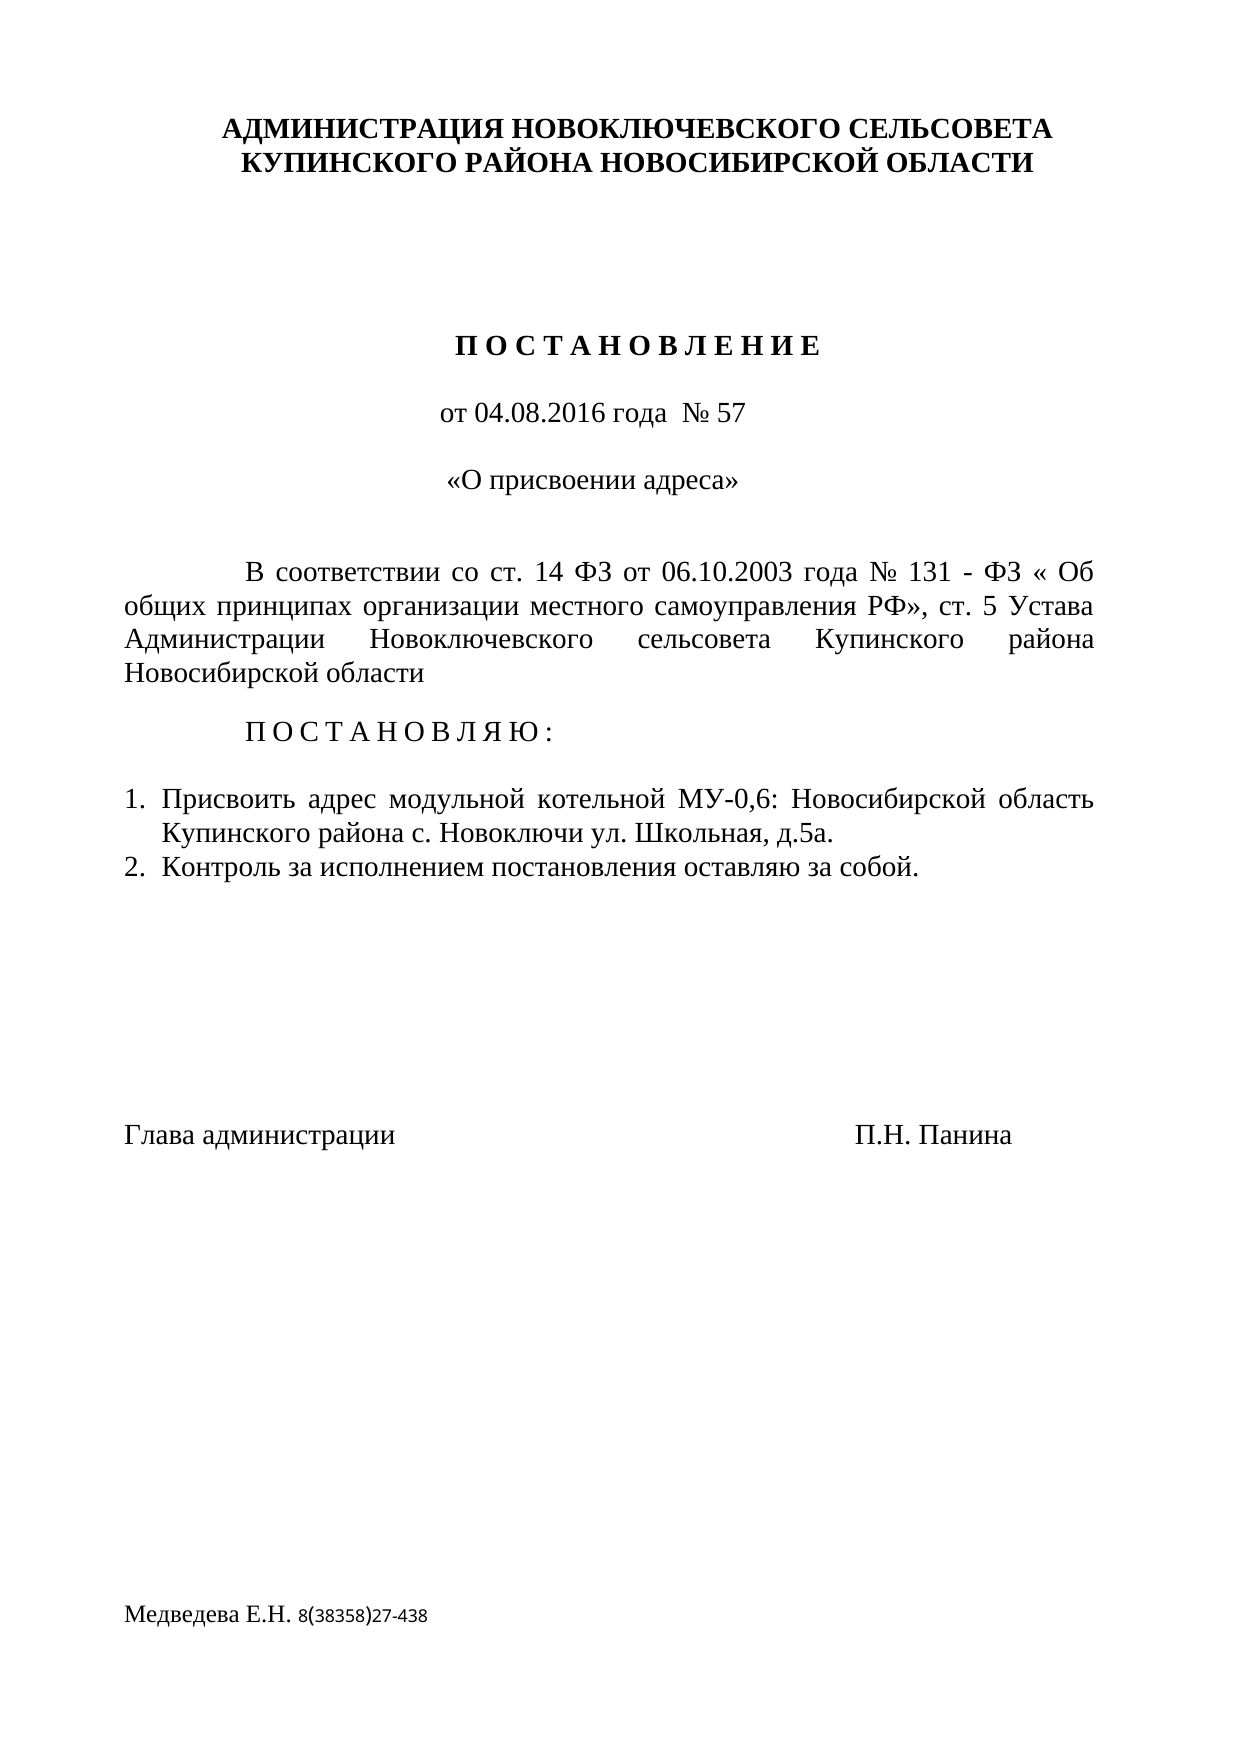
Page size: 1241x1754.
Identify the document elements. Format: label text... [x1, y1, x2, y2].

text ПОСТАНОВЛЕНИЕ [153, 302, 1122, 369]
text В соответствии со ст. 14 ФЗ от 06.10.2003 года № 131 - ФЗ « Об общих принципах организации местного самоуправления РФ», ст. 5 Устава Администрации Новоключевского сельсовета Купинского района Новосибирской области [124, 554, 1095, 689]
list Контроль за исполнением постановления оставляю за собой. [124, 849, 1095, 883]
list Присвоить адрес модульной котельной МУ-0,6: Новосибирской область Купинского района с. Новоключи ул. Школьная, д.5а. [124, 782, 1095, 849]
text от 04.08.2016 года № 57 «О присвоении адреса» [436, 369, 749, 503]
text ПОСТАНОВЛЯЮ: [124, 714, 1095, 748]
text АДМИНИСТРАЦИЯ НОВОКЛЮЧЕВСКОГО СЕЛЬСОВЕТА КУПИНСКОГО РАЙОНА НОВОСИБИРСКОЙ ОБЛАСТИ [153, 112, 1122, 179]
text Медведева Е.Н. 8(38358)27-438 [124, 1599, 1122, 1628]
text Глава администрации П.Н. Панина [124, 1121, 1122, 1150]
